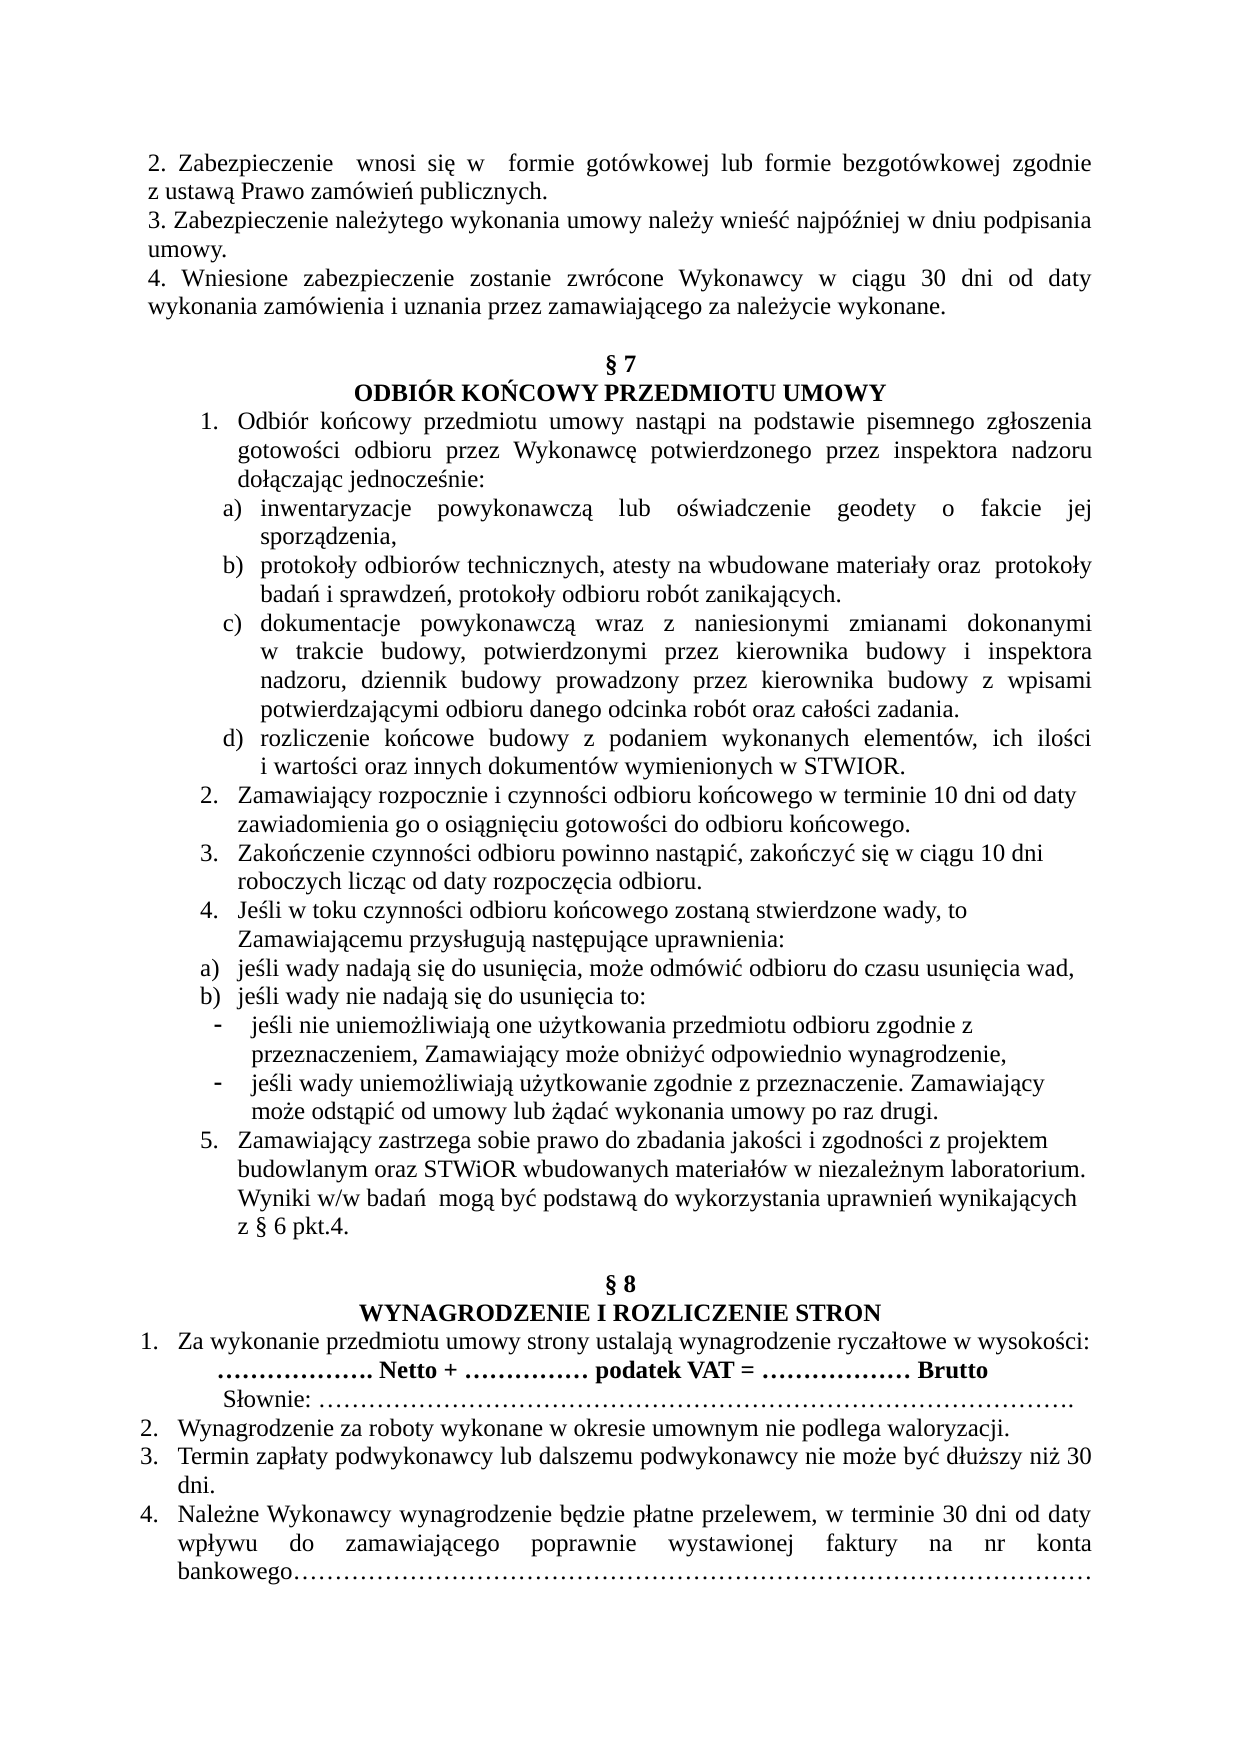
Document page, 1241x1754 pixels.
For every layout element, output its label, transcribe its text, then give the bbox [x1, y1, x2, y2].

list Jeśli w toku czynności odbioru końcowego zostaną stwierdzone wady, to Zamawiającemu przysługują następujące uprawnienia: [200, 895, 1093, 953]
list Odbiór końcowy przedmiotu umowy nastąpi na podstawie pisemnego zgłoszenia gotowości odbioru przez Wykonawcę potwierdzonego przez inspektora nadzoru dołączając jednocześnie: [200, 406, 1093, 493]
list Termin zapłaty podwykonawcy lub dalszemu podwykonawcy nie może być dłuższy niż 30 dni. [140, 1441, 1093, 1499]
list dokumentacje powykonawczą wraz z naniesionymi zmianami dokonanymi w trakcie budowy, potwierdzonymi przez kierownika budowy i inspektora nadzoru, dziennik budowy prowadzony przez kierownika budowy z wpisami potwierdzającymi odbioru danego odcinka robót oraz całości zadania. [223, 608, 1093, 723]
list rozliczenie końcowe budowy z podaniem wykonanych elementów, ich ilości i wartości oraz innych dokumentów wymienionych w STWIOR. [223, 723, 1093, 780]
text Słownie: ………………………………………………………………………………. [148, 1384, 1093, 1413]
list jeśli wady uniemożliwiają użytkowanie zgodnie z przeznaczenie. Zamawiający może odstąpić od umowy lub żądać wykonania umowy po raz drugi. [213, 1068, 1093, 1125]
list jeśli wady nadają się do usunięcia, może odmówić odbioru do czasu usunięcia wad, [200, 953, 1093, 981]
list Za wykonanie przedmiotu umowy strony ustalają wynagrodzenie ryczałtowe w wysokości: [140, 1326, 1093, 1355]
text 3. Zabezpieczenie należytego wykonania umowy należy wnieść najpóźniej w dniu podpisania umowy. [47, 205, 1093, 263]
list inwentaryzacje powykonawczą lub oświadczenie geodety o fakcie jej sporządzenia, [223, 493, 1093, 550]
text § 8 [148, 1269, 1093, 1298]
list Wynagrodzenie za roboty wykonane w okresie umownym nie podlega waloryzacji. [140, 1413, 1093, 1441]
list Zamawiający rozpocznie i czynności odbioru końcowego w terminie 10 dni od daty zawiadomienia go o osiągnięciu gotowości do odbioru końcowego. [200, 780, 1093, 838]
list Zamawiający zastrzega sobie prawo do zbadania jakości i zgodności z projektem budowlanym oraz STWiOR wbudowanych materiałów w niezależnym laboratorium. Wyniki w/w badań mogą być podstawą do wykorzystania uprawnień wynikających z § 6 pkt.4. [200, 1125, 1093, 1240]
text ODBIÓR KOŃCOWY PRZEDMIOTU UMOWY [148, 378, 1093, 406]
list jeśli nie uniemożliwiają one użytkowania przedmiotu odbioru zgodnie z przeznaczeniem, Zamawiający może obniżyć odpowiednio wynagrodzenie, [213, 1010, 1093, 1068]
list protokoły odbiorów technicznych, atesty na wbudowane materiały oraz protokoły badań i sprawdzeń, protokoły odbioru robót zanikających. [223, 550, 1093, 608]
text ………………. Netto + …………… podatek VAT = ……………… Brutto [148, 1355, 1093, 1384]
list Zakończenie czynności odbioru powinno nastąpić, zakończyć się w ciągu 10 dni roboczych licząc od daty rozpoczęcia odbioru. [200, 838, 1093, 895]
text WYNAGRODZENIE I ROZLICZENIE STRON [148, 1298, 1093, 1326]
list Należne Wykonawcy wynagrodzenie będzie płatne przelewem, w terminie 30 dni od daty wpływu do zamawiającego poprawnie wystawionej faktury na nr konta bankowego…………………………………………………………………………………… [140, 1499, 1093, 1585]
text 4. Wniesione zabezpieczenie zostanie zwrócone Wykonawcy w ciągu 30 dni od daty wykonania zamówienia i uznania przez zamawiającego za należycie wykonane. [47, 263, 1093, 320]
text § 7 [148, 349, 1093, 378]
text 2. Zabezpieczenie wnosi się w formie gotówkowej lub formie bezgotówkowej zgodnie z ustawą Prawo zamówień publicznych. [47, 148, 1093, 205]
list jeśli wady nie nadają się do usunięcia to: [200, 981, 1093, 1010]
